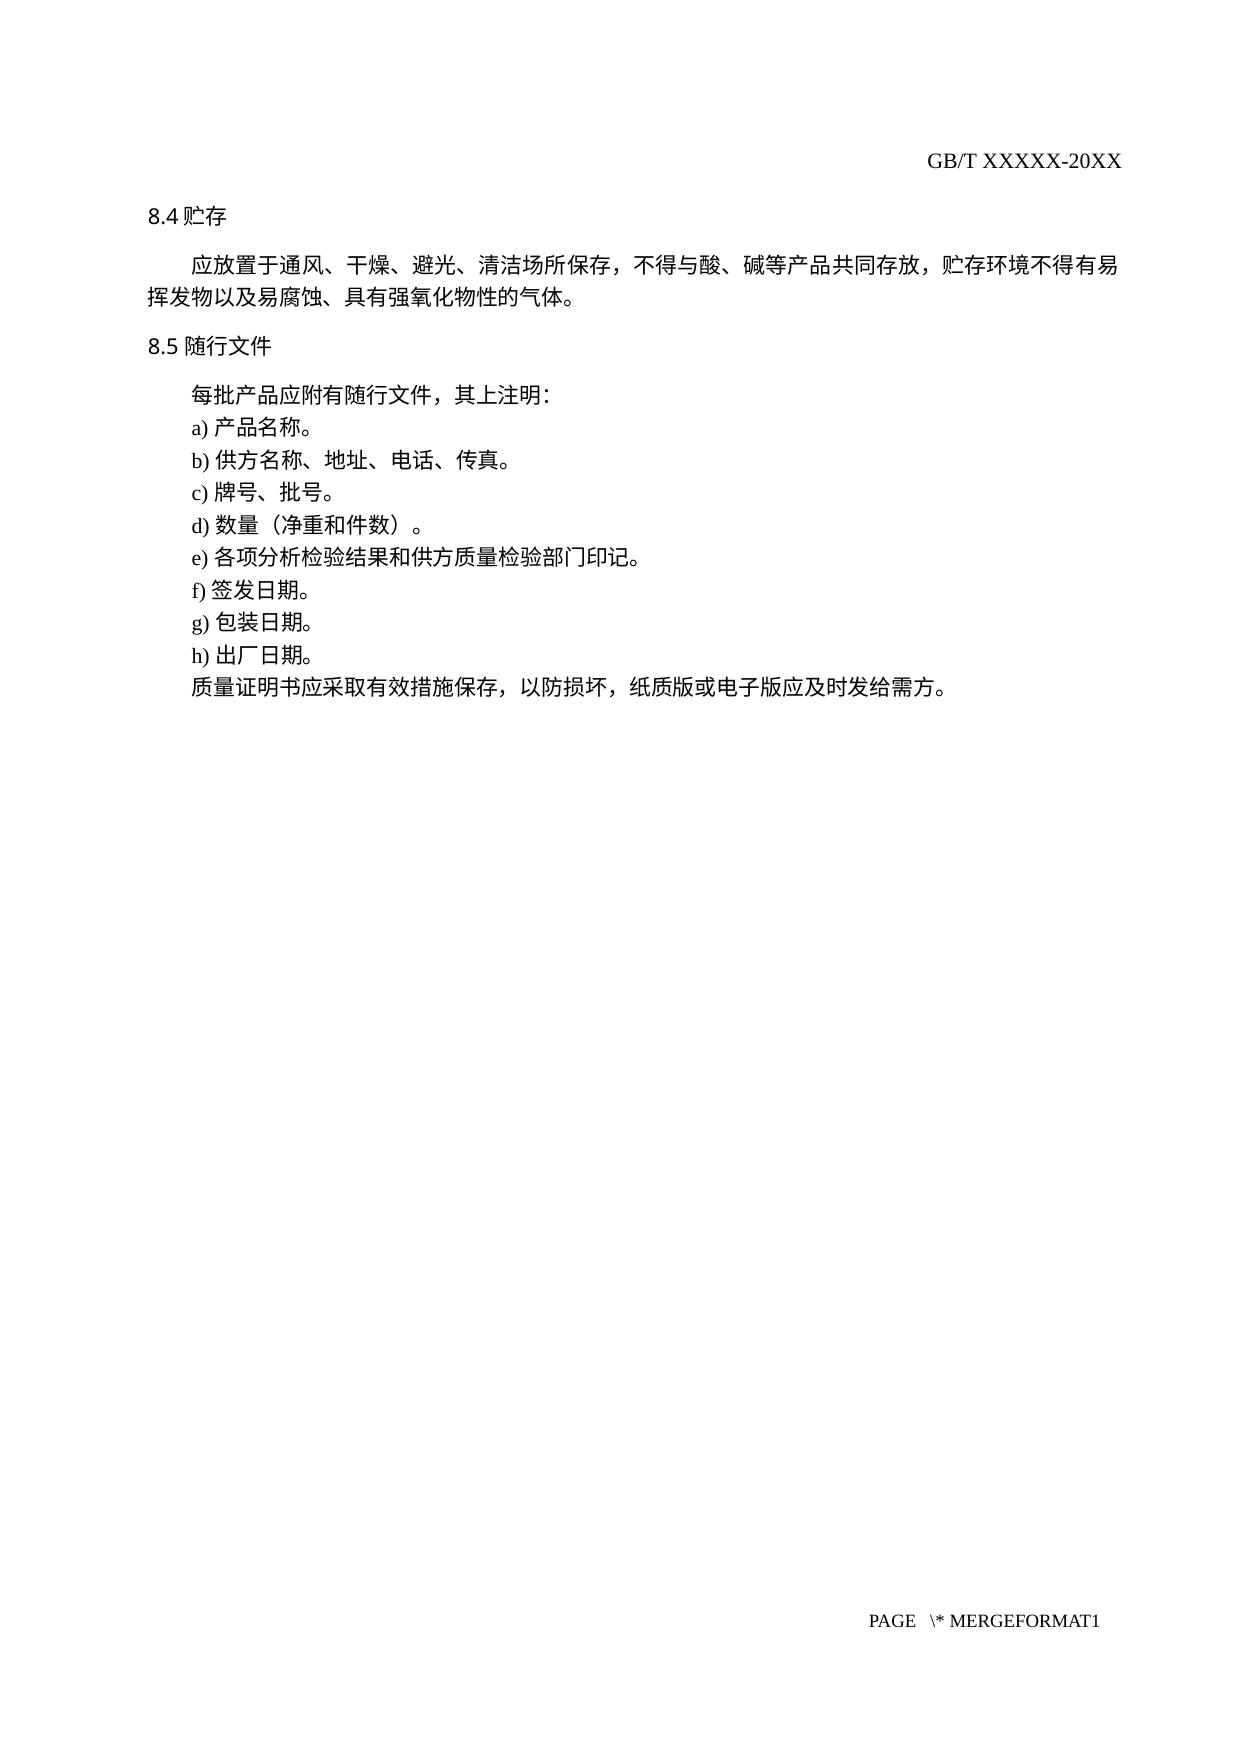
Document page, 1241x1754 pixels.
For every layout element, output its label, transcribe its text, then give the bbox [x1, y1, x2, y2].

text g) 包装日期。 [148, 605, 1122, 637]
text c) 牌号、批号。 [148, 475, 1122, 507]
text a) 产品名称。 [148, 410, 1122, 442]
text 应放置于通风、干燥、避光、清洁场所保存，不得与酸、碱等产品共同存放，贮存环境不得有易挥发物以及易腐蚀、具有强氧化物性的气体。 [148, 247, 1122, 312]
text 8.5 随行文件 [148, 329, 1122, 361]
text 质量证明书应采取有效措施保存，以防损坏，纸质版或电子版应及时发给需方。 [148, 670, 1122, 702]
text d) 数量（净重和件数）。 [148, 507, 1122, 540]
text f) 签发日期。 [148, 572, 1122, 605]
text b) 供方名称、地址、电话、传真。 [148, 442, 1122, 475]
text h) 出厂日期。 [148, 637, 1122, 670]
text 每批产品应附有随行文件，其上注明： [148, 377, 1122, 410]
text 8.4贮存 [148, 199, 1122, 231]
text e) 各项分析检验结果和供方质量检验部门印记。 [148, 540, 1122, 572]
